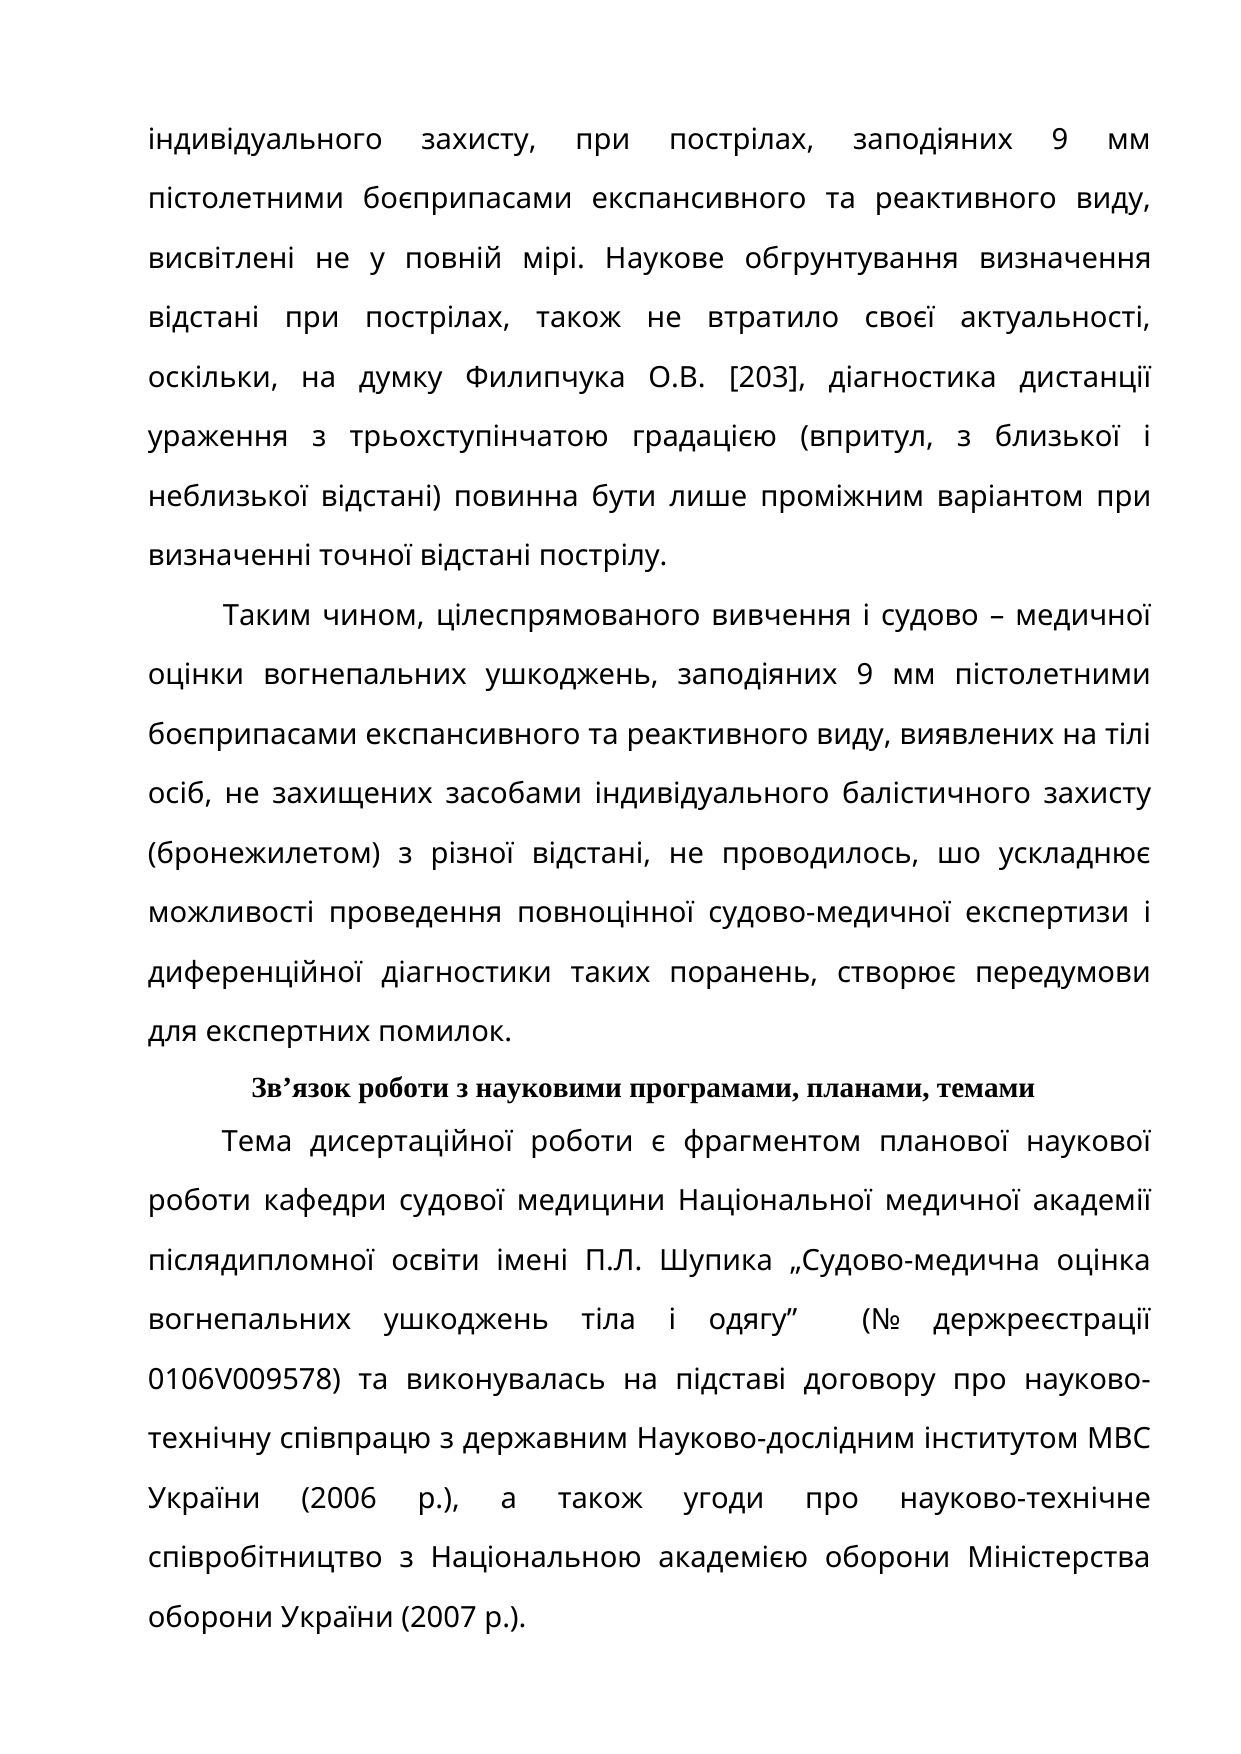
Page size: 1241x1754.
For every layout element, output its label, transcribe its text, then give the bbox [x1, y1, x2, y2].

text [148, 118, 1152, 574]
text Тема дисертаційної роботи є фрагментом планової наукової роботи кафедри судової медицини Національної медичної академії післядипломної освіти імені П.Л. Шупика „Судово-медична оцінка вогнепальних ушкоджень тіла і одягу” (№ держреєстрації 0106V009578) та виконувалась на підставі договору про науково-технічну співпрацю з державним Науково-дослідним інститутом МВС України (2006 р.), а також угоди про науково-технічне співробітництво з Національною академією оборони Міністерства оборони України (2007 р.). [148, 1120, 1152, 1636]
text Таким чином, цілеспрямованого вивчення і судово – медичної оцінки вогнепальних ушкоджень, заподіяних 9 мм пістолетними боєприпасами експансивного та реактивного виду, виявлених на тілі осіб, не захищених засобами індивідуального балістичного захисту (бронежилетом) з різної відстані, не проводилось, шо ускладнює можливості проведення повноцінної судово-медичної експертизи і диференційної діагностики таких поранень, створює передумови для експертних помилок. [148, 594, 1152, 1050]
text Зв’язок роботи з науковими програмами, планами, темами [177, 1070, 1152, 1103]
